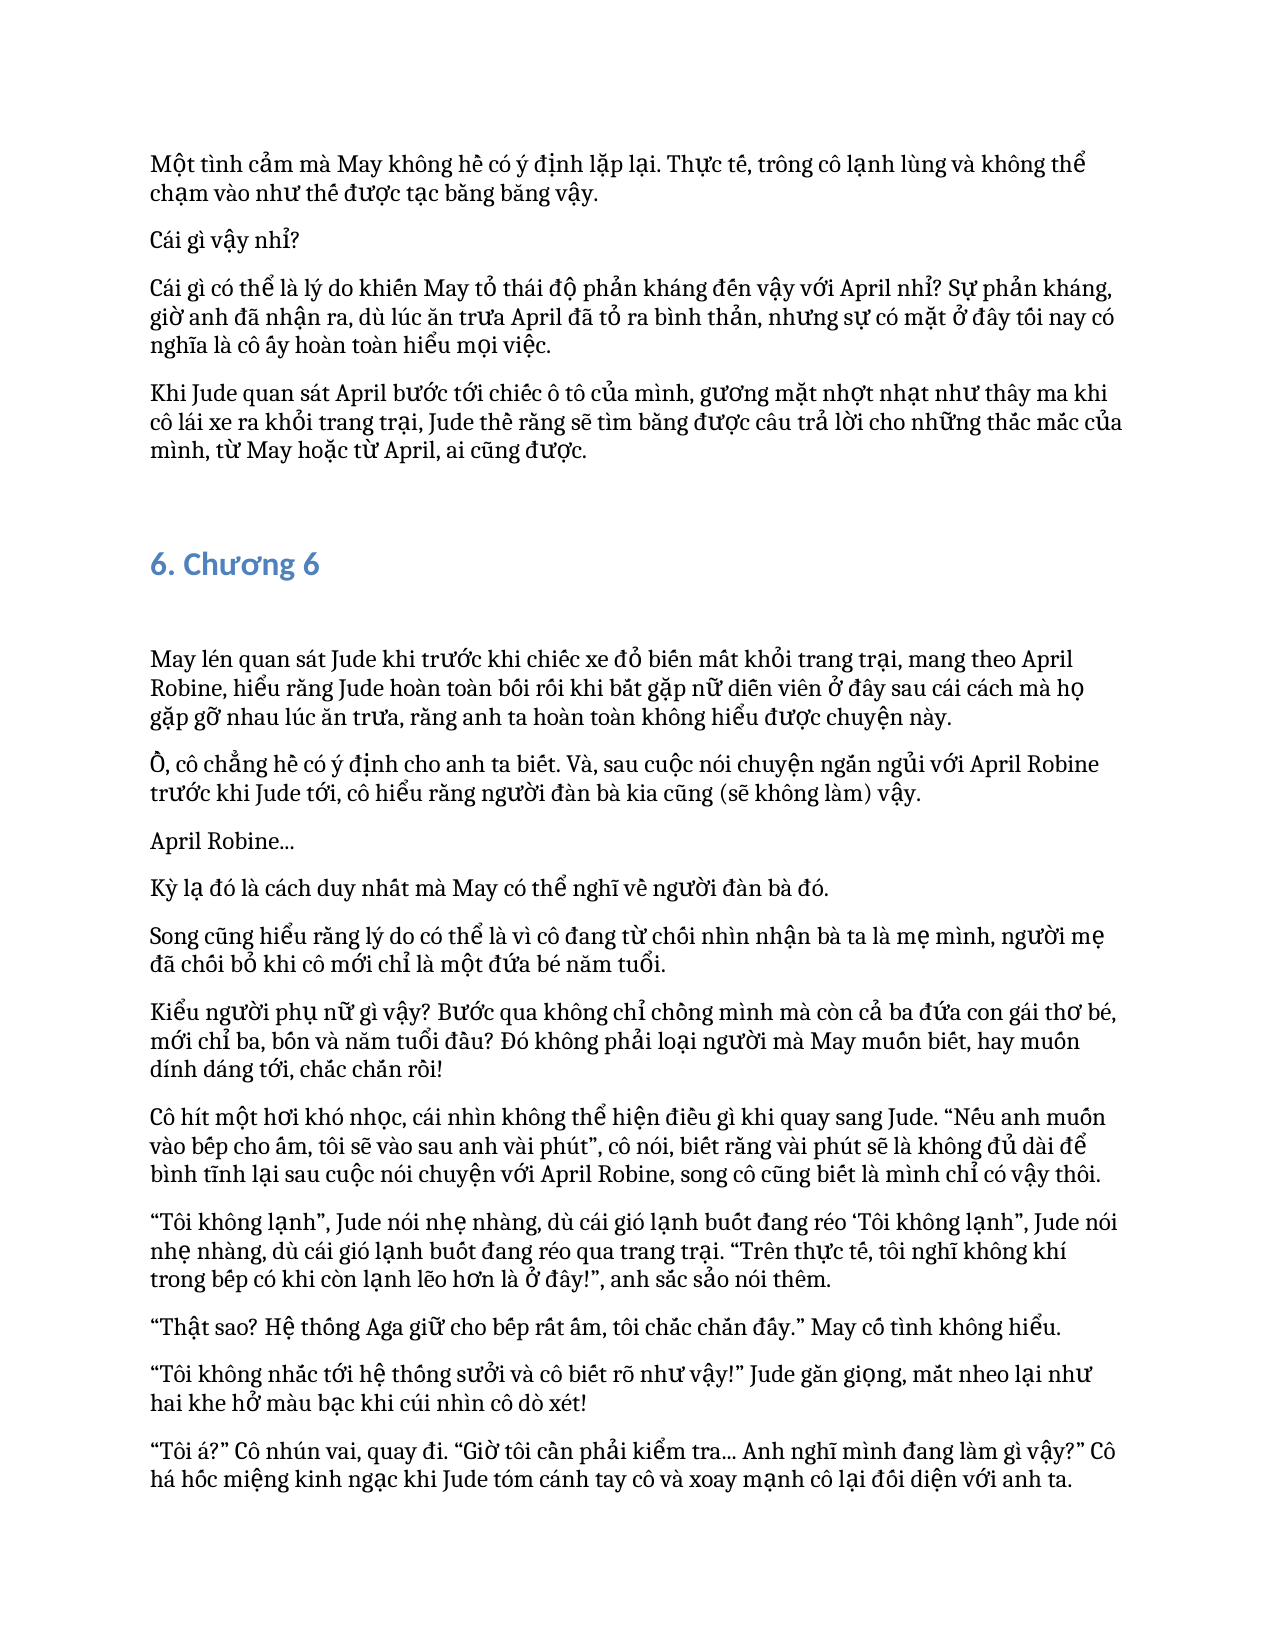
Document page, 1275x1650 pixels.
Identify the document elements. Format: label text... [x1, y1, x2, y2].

text April Robine... [150, 827, 1125, 855]
text Một tình cảm mà May không hề có ý định lặp lại. Thực tế, trông cô lạnh lùng và không thể chạm vào như thế được tạc bằng băng vậy. [150, 150, 1125, 207]
text Song cũng hiểu rằng lý do có thể là vì cô đang từ chối nhìn nhận bà ta là mẹ mình, người mẹ đã chối bỏ khi cô mới chỉ là một đứa bé năm tuổi. [150, 922, 1125, 979]
text Cô hít một hơi khó nhọc, cái nhìn không thể hiện điều gì khi quay sang Jude. “Nếu anh muốn vào bếp cho ấm, tôi sẽ vào sau anh vài phút”, cô nói, biết rằng vài phút sẽ là không đủ dài để bình tĩnh lại sau cuộc nói chuyện với April Robine, song cô cũng biết là mình chỉ có vậy thôi. [150, 1103, 1125, 1189]
text “Tôi không nhắc tới hệ thống sưởi và cô biết rõ như vậy!” Jude gằn giọng, mắt nheo lại như hai khe hở màu bạc khi cúi nhìn cô dò xét! [150, 1360, 1125, 1418]
text Khi Jude quan sát April bước tới chiếc ô tô của mình, gương mặt nhợt nhạt như thây ma khi cô lái xe ra khỏi trang trại, Jude thề rằng sẽ tìm bằng được câu trả lời cho những thắc mắc của mình, từ May hoặc từ April, ai cũng được. [150, 379, 1125, 522]
text May lén quan sát Jude khi trước khi chiếc xe đỏ biến mất khỏi trang trại, mang theo April Robine, hiểu rằng Jude hoàn toàn bối rối khi bắt gặp nữ diễn viên ở đây sau cái cách mà họ gặp gỡ nhau lúc ăn trưa, rằng anh ta hoàn toàn không hiểu được chuyện này. [150, 588, 1125, 732]
text “Tôi á?” Cô nhún vai, quay đi. “Giờ tôi cần phải kiểm tra... Anh nghĩ mình đang làm gì vậy?” Cô há hốc miệng kinh ngạc khi Jude tóm cánh tay cô và xoay mạnh cô lại đối diện với anh ta. [150, 1437, 1125, 1494]
text Kỳ lạ đó là cách duy nhất mà May có thể nghĩ về người đàn bà đó. [150, 874, 1125, 903]
text Kiểu người phụ nữ gì vậy? Bước qua không chỉ chồng mình mà còn cả ba đứa con gái thơ bé, mới chỉ ba, bốn và năm tuổi đầu? Đó không phải loại người mà May muốn biết, hay muốn dính dáng tới, chắc chắn rồi! [150, 998, 1125, 1084]
subtitle 6. Chương 6 [150, 543, 1125, 584]
text Ồ, cô chẳng hề có ý định cho anh ta biết. Và, sau cuộc nói chuyện ngắn ngủi với April Robine trước khi Jude tới, cô hiểu rằng người đàn bà kia cũng (sẽ không làm) vậy. [150, 750, 1125, 808]
text “Thật sao? Hệ thống Aga giữ cho bếp rất ấm, tôi chắc chắn đấy.” May cố tình không hiểu. [150, 1313, 1125, 1342]
text “Tôi không lạnh”, Jude nói nhẹ nhàng, dù cái gió lạnh buốt đang réo ‘Tôi không lạnh”, Jude nói nhẹ nhàng, dù cái gió lạnh buốt đang réo qua trang trại. “Trên thực tế, tôi nghĩ không khí trong bếp có khi còn lạnh lẽo hơn là ở đây!”, anh sắc sảo nói thêm. [150, 1208, 1125, 1294]
text Cái gì có thể là lý do khiến May tỏ thái độ phản kháng đến vậy với April nhỉ? Sự phản kháng, giờ anh đã nhận ra, dù lúc ăn trưa April đã tỏ ra bình thản, nhưng sự có mặt ở đây tối nay có nghĩa là cô ấy hoàn toàn hiểu mọi việc. [150, 274, 1125, 360]
text Cái gì vậy nhỉ? [150, 226, 1125, 255]
